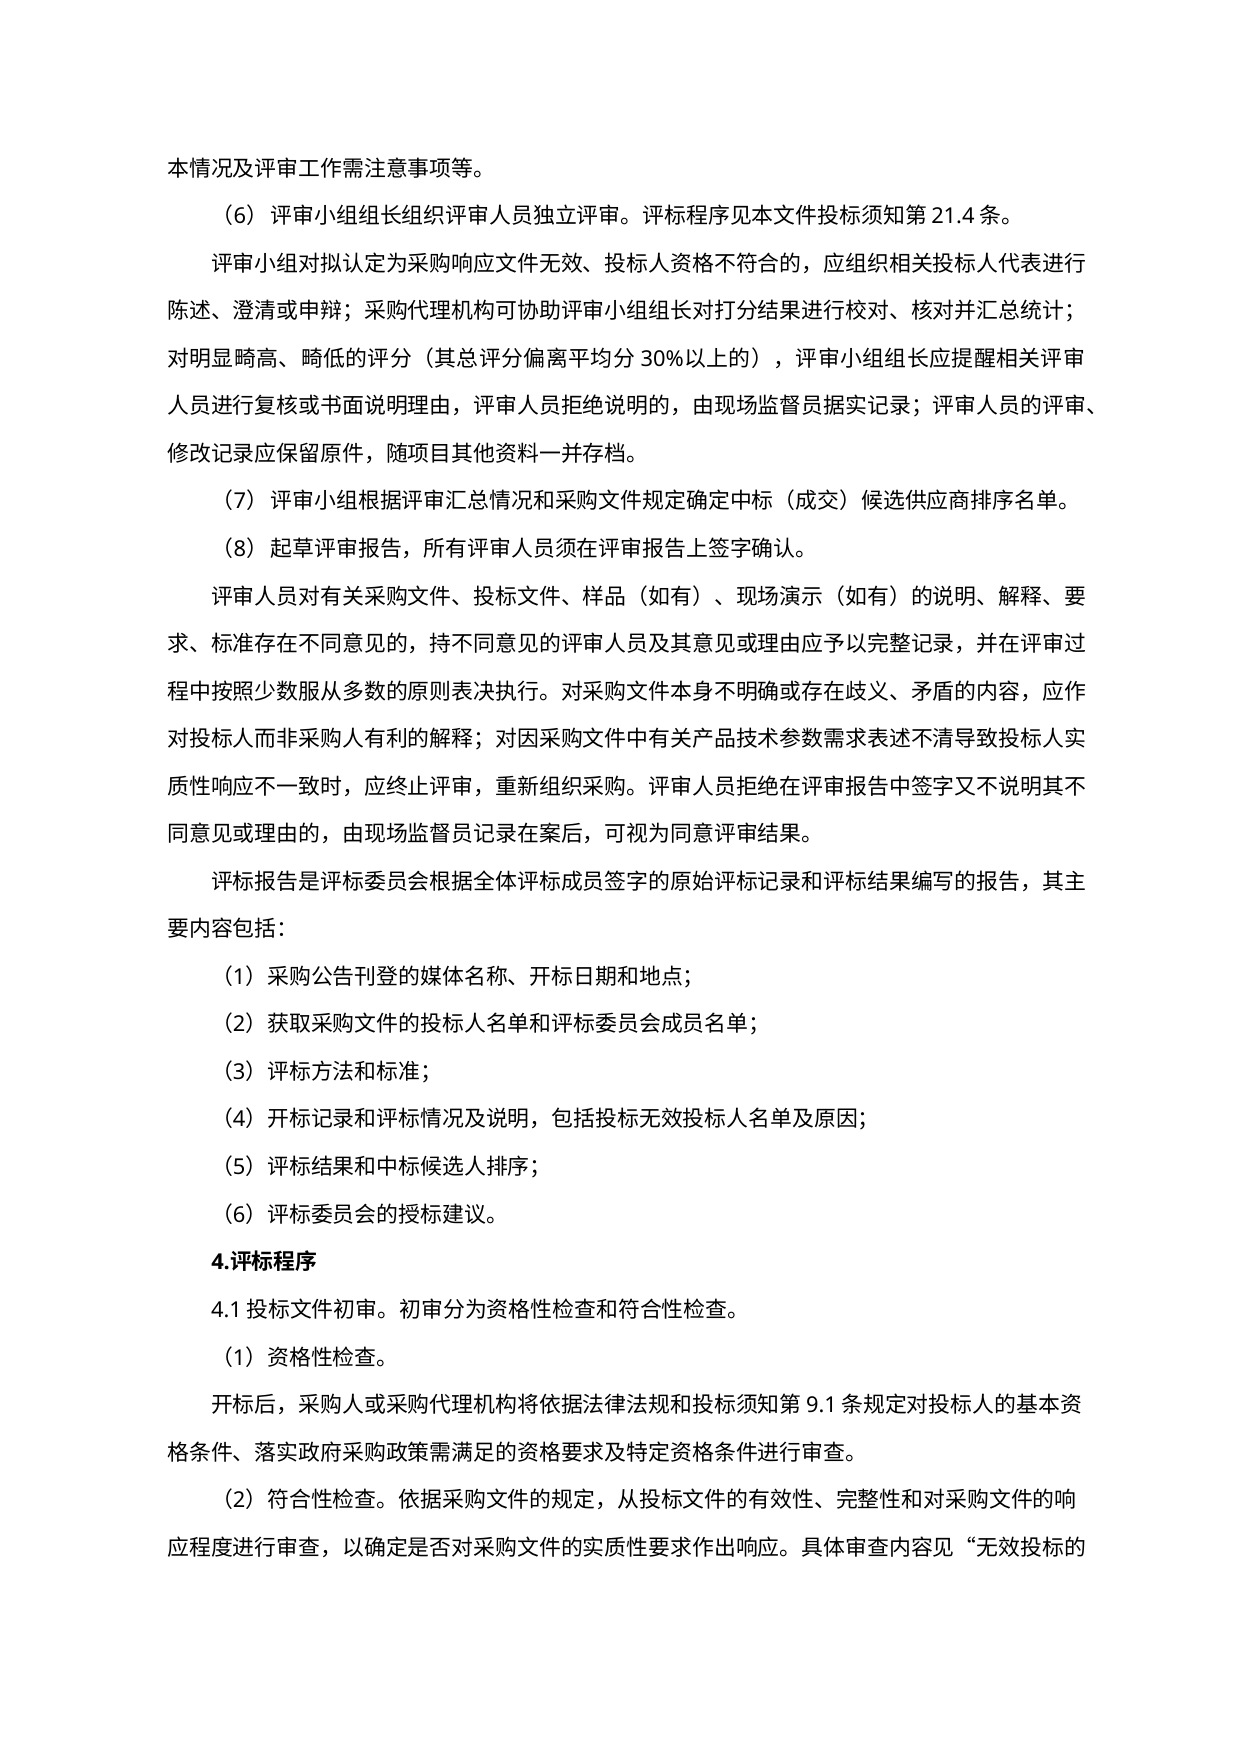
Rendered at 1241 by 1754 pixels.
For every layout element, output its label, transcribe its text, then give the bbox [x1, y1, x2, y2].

text （4）开标记录和评标情况及说明，包括投标无效投标人名单及原因； [167, 1101, 1086, 1133]
text （6）评标委员会的授标建议。 [167, 1197, 1086, 1228]
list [167, 1482, 1086, 1561]
text （1）采购公告刊登的媒体名称、开标日期和地点； [167, 959, 1086, 990]
text （2）获取采购文件的投标人名单和评标委员会成员名单； [167, 1006, 1086, 1038]
text 评审人员对有关采购文件、投标文件、样品（如有）、现场演示（如有）的说明、解释、要求、标准存在不同意见的，持不同意见的评审人员及其意见或理由应予以完整记录，并在评审过程中按照少数服从多数的原则表决执行。对采购文件本身不明确或存在歧义、矛盾的内容，应作对投标人而非采购人有利的解释；对因采购文件中有关产品技术参数需求表述不清导致投标人实质性响应不一致时，应终止评审，重新组织采购。评审人员拒绝在评审报告中签字又不说明其不同意见或理由的，由现场监督员记录在案后，可视为同意评审结果。 [167, 579, 1086, 848]
text 4.1投标文件初审。初审分为资格性检查和符合性检查。 [167, 1292, 1086, 1324]
list 起草评审报告，所有评审人员须在评审报告上签字确认。 [167, 531, 1086, 563]
text 评标报告是评标委员会根据全体评标成员签字的原始评标记录和评标结果编写的报告，其主要内容包括： [167, 864, 1086, 943]
text （3）评标方法和标准； [167, 1054, 1086, 1086]
list 资格性检查。 [167, 1339, 1086, 1371]
text （5）评标结果和中标候选人排序； [167, 1149, 1086, 1181]
text 开标后，采购人或采购代理机构将依据法律法规和投标须知第9.1条规定对投标人的基本资格条件、落实政府采购政策需满足的资格要求及特定资格条件进行审查。 [167, 1387, 1086, 1466]
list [167, 151, 1086, 182]
list 评审小组组长组织评审人员独立评审。评标程序见本文件投标须知第21.4条。 [167, 198, 1086, 230]
text 评审小组对拟认定为采购响应文件无效、投标人资格不符合的，应组织相关投标人代表进行陈述、澄清或申辩；采购代理机构可协助评审小组组长对打分结果进行校对、核对并汇总统计；对明显畸高、畸低的评分（其总评分偏离平均分30%以上的），评审小组组长应提醒相关评审人员进行复核或书面说明理由，评审人员拒绝说明的，由现场监督员据实记录；评审人员的评审、修改记录应保留原件，随项目其他资料一并存档。 [167, 246, 1086, 468]
list 评审小组根据评审汇总情况和采购文件规定确定中标（成交）候选供应商排序名单。 [167, 483, 1086, 515]
text 4.评标程序 [167, 1244, 1086, 1276]
